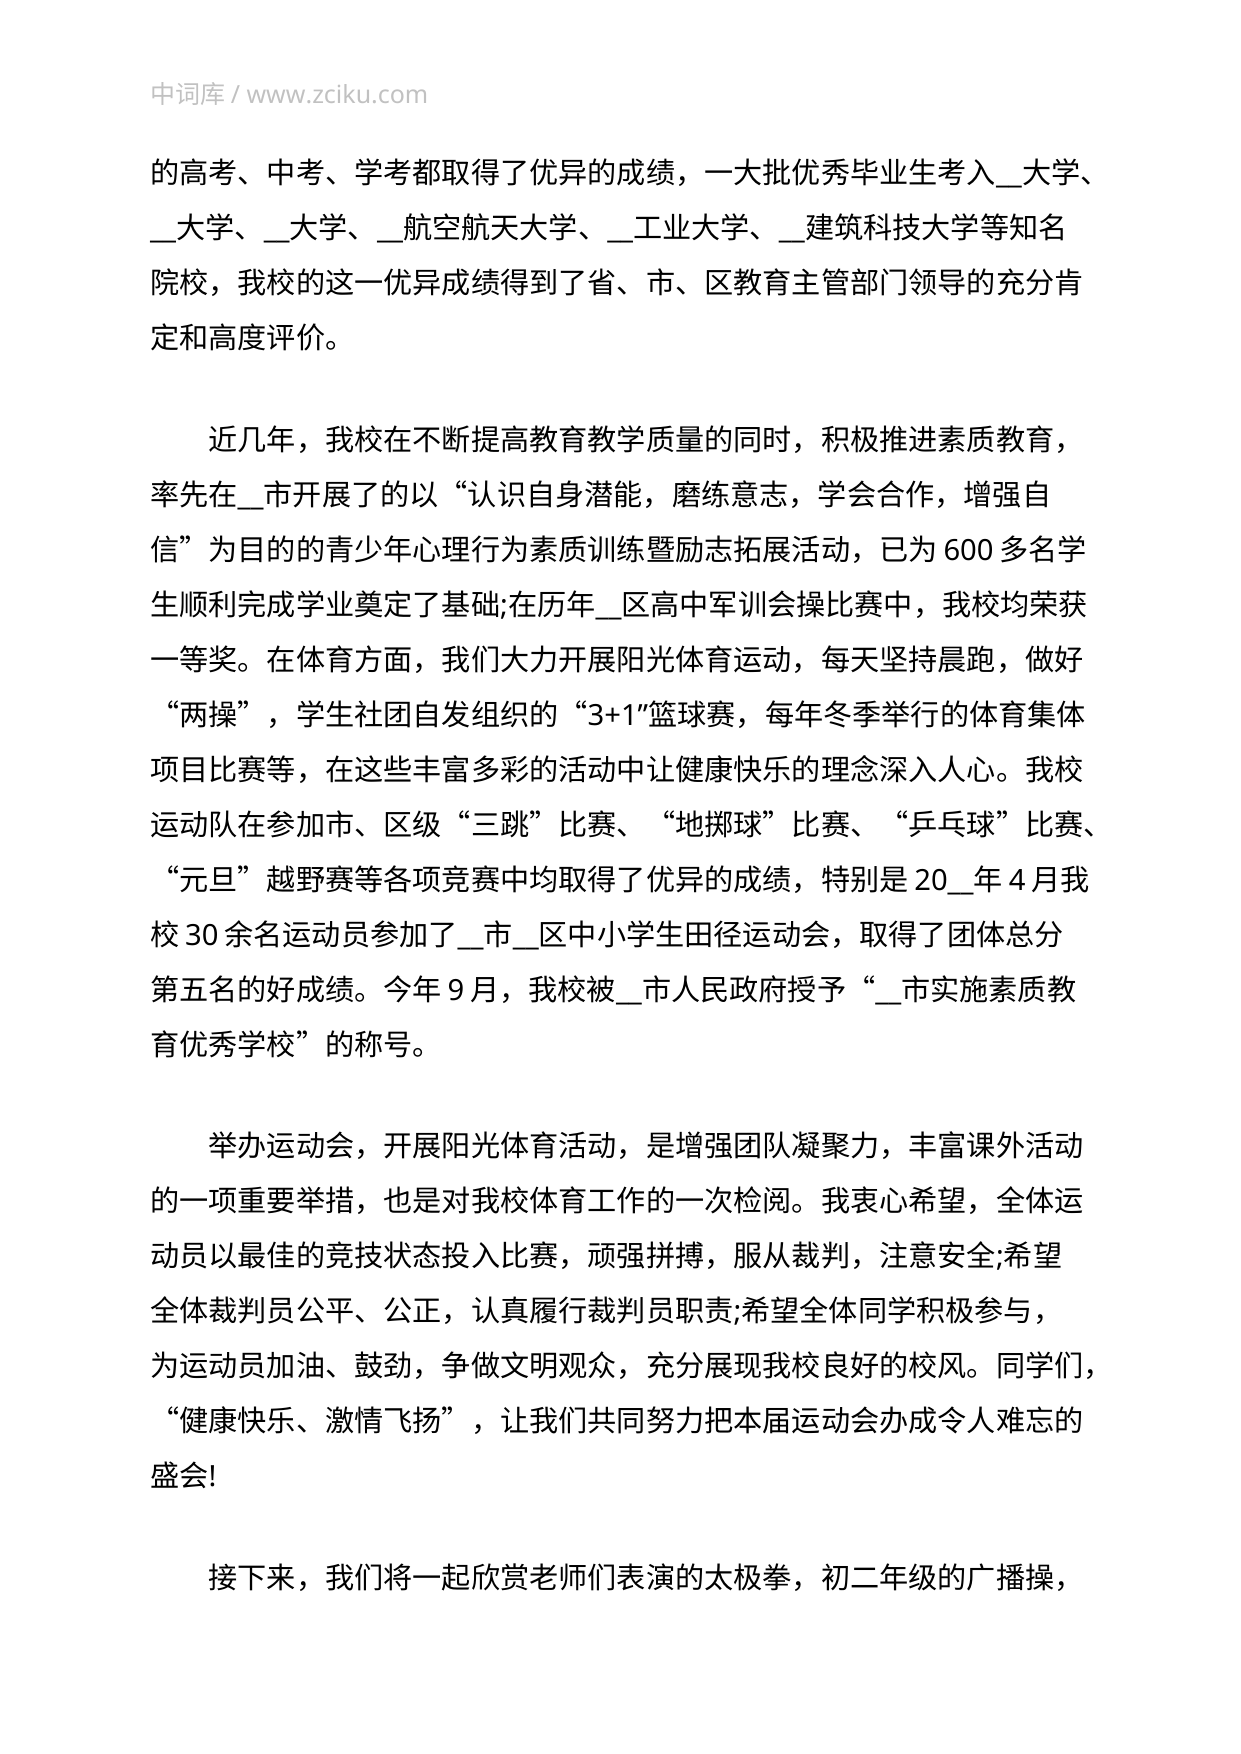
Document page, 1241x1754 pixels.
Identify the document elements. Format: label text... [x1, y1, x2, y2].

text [150, 150, 1090, 357]
text 举办运动会，开展阳光体育活动，是增强团队凝聚力，丰富课外活动的一项重要举措，也是对我校体育工作的一次检阅。我衷心希望，全体运动员以最佳的竞技状态投入比赛，顽强拼搏，服从裁判，注意安全;希望全体裁判员公平、公正，认真履行裁判员职责;希望全体同学积极参与，为运动员加油、鼓劲，争做文明观众，充分展现我校良好的校风。同学们，“健康快乐、激情飞扬”，让我们共同努力把本届运动会办成令人难忘的盛会! [150, 1123, 1090, 1495]
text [150, 1554, 1090, 1597]
text 近几年，我校在不断提高教育教学质量的同时，积极推进素质教育，率先在__市开展了的以“认识自身潜能，磨练意志，学会合作，增强自信”为目的的青少年心理行为素质训练暨励志拓展活动，已为600多名学生顺利完成学业奠定了基础;在历年__区高中军训会操比赛中，我校均荣获一等奖。在体育方面，我们大力开展阳光体育运动，每天坚持晨跑，做好“两操”，学生社团自发组织的“3+1”篮球赛，每年冬季举行的体育集体项目比赛等，在这些丰富多彩的活动中让健康快乐的理念深入人心。我校运动队在参加市、区级“三跳”比赛、“地掷球”比赛、“乒乓球”比赛、“元旦”越野赛等各项竞赛中均取得了优异的成绩，特别是20__年4月我校30余名运动员参加了__市__区中小学生田径运动会，取得了团体总分第五名的好成绩。今年9月，我校被__市人民政府授予“__市实施素质教育优秀学校”的称号。 [150, 417, 1090, 1063]
